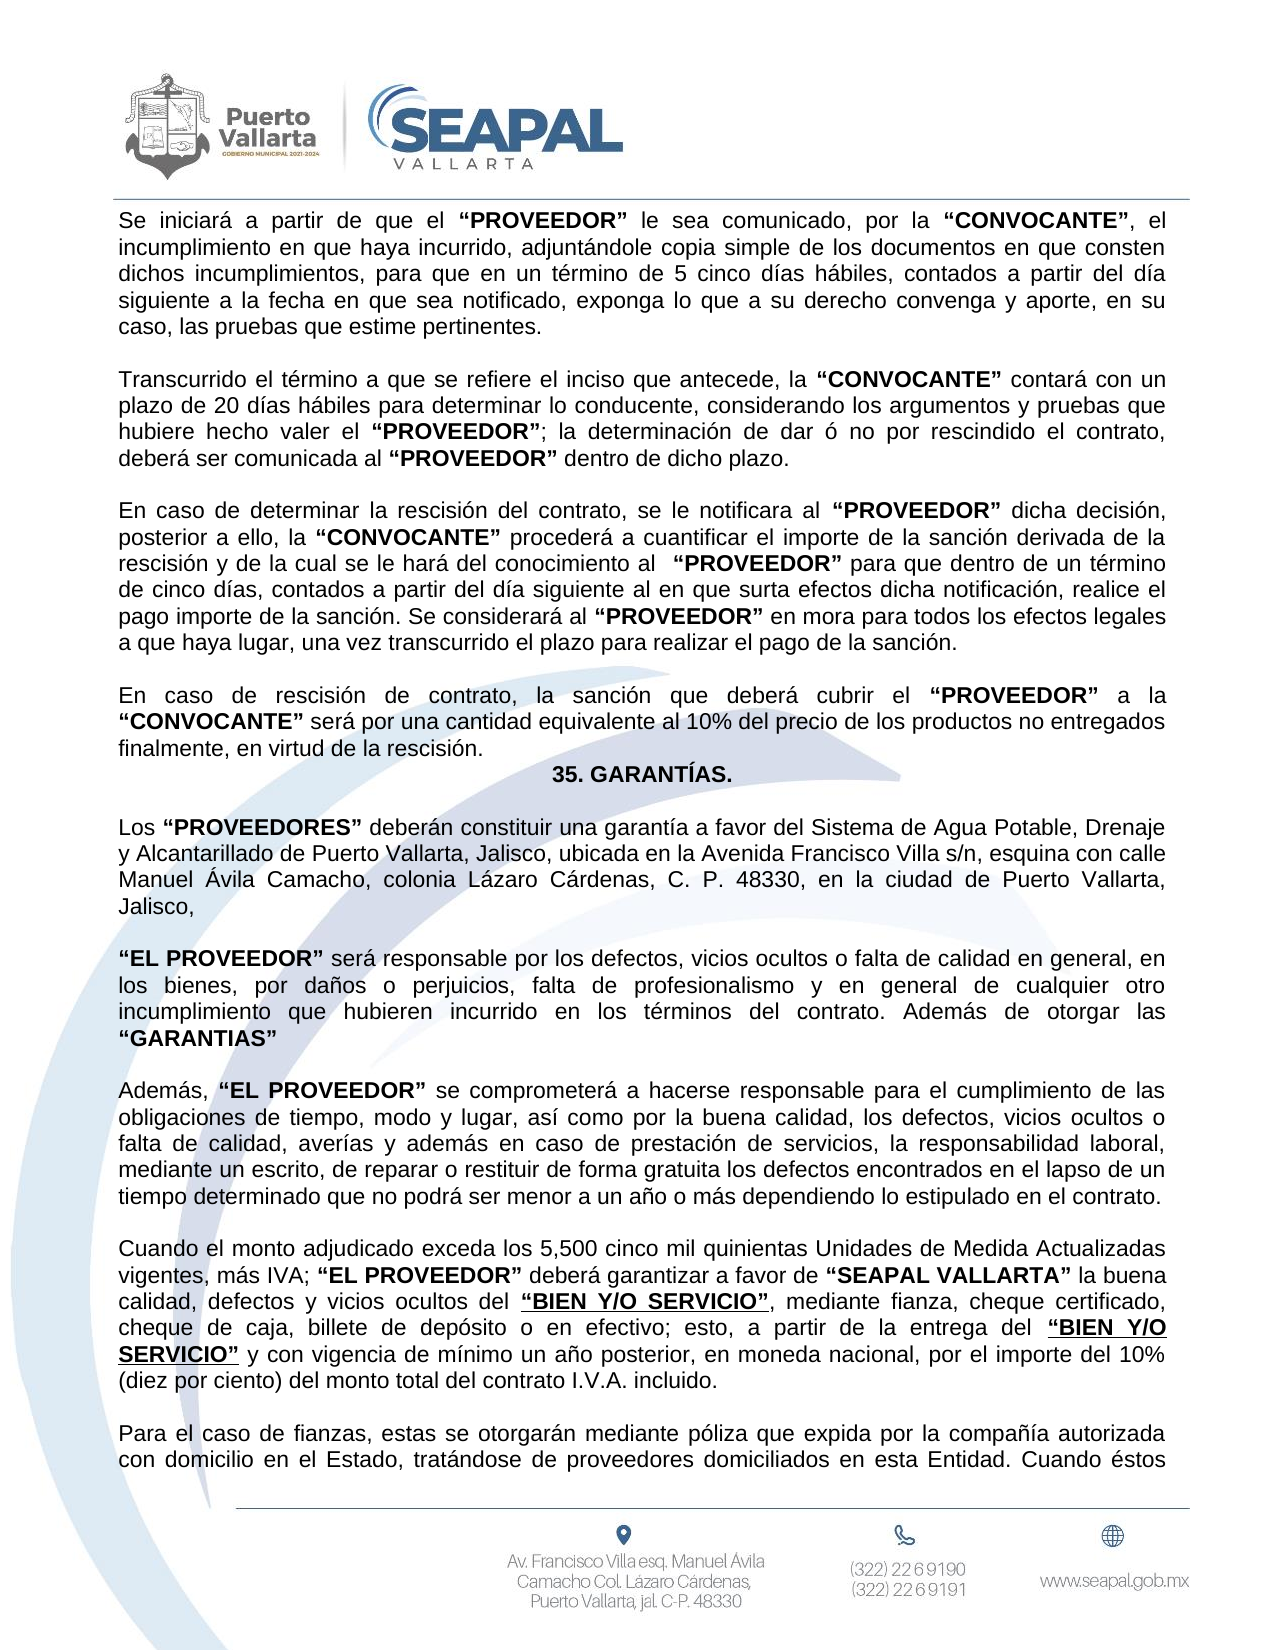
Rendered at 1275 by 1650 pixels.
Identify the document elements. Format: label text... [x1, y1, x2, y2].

text “EL PROVEEDOR” será responsable por los defectos, vicios ocultos o falta de calidad en general, en los bienes, por daños o perjuicios, falta de profesionalismo y en general de cualquier otro incumplimiento que hubieren incurrido en los términos del contrato. Además de otorgar las “GARANTIAS” [118, 945, 1166, 1051]
text Además, “EL PROVEEDOR” se comprometerá a hacerse responsable para el cumplimiento de las obligaciones de tiempo, modo y lugar, así como por la buena calidad, los defectos, vicios ocultos o falta de calidad, averías y además en caso de prestación de servicios, la responsabilidad laboral, mediante un escrito, de reparar o restituir de forma gratuita los defectos encontrados en el lapso de un tiempo determinado que no podrá ser menor a un año o más dependiendo lo estipulado en el contrato. [118, 1077, 1166, 1209]
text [118, 1420, 1166, 1472]
text Cuando el monto adjudicado exceda los 5,500 cinco mil quinientas Unidades de Medida Actualizadas vigentes, más IVA; “EL PROVEEDOR” deberá garantizar a favor de “SEAPAL VALLARTA” la buena calidad, defectos y vicios ocultos del “BIEN Y/O SERVICIO”, mediante fianza, cheque certificado, cheque de caja, billete de depósito o en efectivo; esto, a partir de la entrega del “BIEN Y/O SERVICIO” y con vigencia de mínimo un año posterior, en moneda nacional, por el importe del 10% (diez por ciento) del monto total del contrato I.V.A. incluido. [118, 1235, 1166, 1393]
text En caso de rescisión de contrato, la sanción que deberá cubrir el “PROVEEDOR” a la “CONVOCANTE” será por una cantidad equivalente al 10% del precio de los productos no entregados finalmente, en virtud de la rescisión. [118, 682, 1166, 761]
text En caso de determinar la rescisión del contrato, se le notificara al “PROVEEDOR” dicha decisión, posterior a ello, la “CONVOCANTE” procederá a cuantificar el importe de la sanción derivada de la rescisión y de la cual se le hará del conocimiento al “PROVEEDOR” para que dentro de un término de cinco días, contados a partir del día siguiente al en que surta efectos dicha notificación, realice el pago importe de la sanción. Se considerará al “PROVEEDOR” en mora para todos los efectos legales a que haya lugar, una vez transcurrido el plazo para realizar el pago de la sanción. [118, 497, 1166, 656]
text 35. GARANTÍAS. [118, 761, 1166, 787]
text Transcurrido el término a que se refiere el inciso que antecede, la “CONVOCANTE” contará con un plazo de 20 días hábiles para determinar lo conducente, considerando los argumentos y pruebas que hubiere hecho valer el “PROVEEDOR”; la determinación de dar ó no por rescindido el contrato, deberá ser comunicada al “PROVEEDOR” dentro de dicho plazo. [118, 366, 1166, 471]
text Los “PROVEEDORES” deberán constituir una garantía a favor del Sistema de Agua Potable, Drenaje y Alcantarillado de Puerto Vallarta, Jalisco, ubicada en la Avenida Francisco Villa s/n, esquina con calle Manuel Ávila Camacho, colonia Lázaro Cárdenas, C. P. 48330, en la ciudad de Puerto Vallarta, Jalisco, [118, 814, 1166, 919]
text Se iniciará a partir de que el “PROVEEDOR” le sea comunicado, por la “CONVOCANTE”, el incumplimiento en que haya incurrido, adjuntándole copia simple de los documentos en que consten dichos incumplimientos, para que en un término de 5 cinco días hábiles, contados a partir del día siguiente a la fecha en que sea notificado, exponga lo que a su derecho convenga y aporte, en su caso, las pruebas que estime pertinentes. [118, 207, 1166, 339]
picture [9, 0, 1275, 1650]
